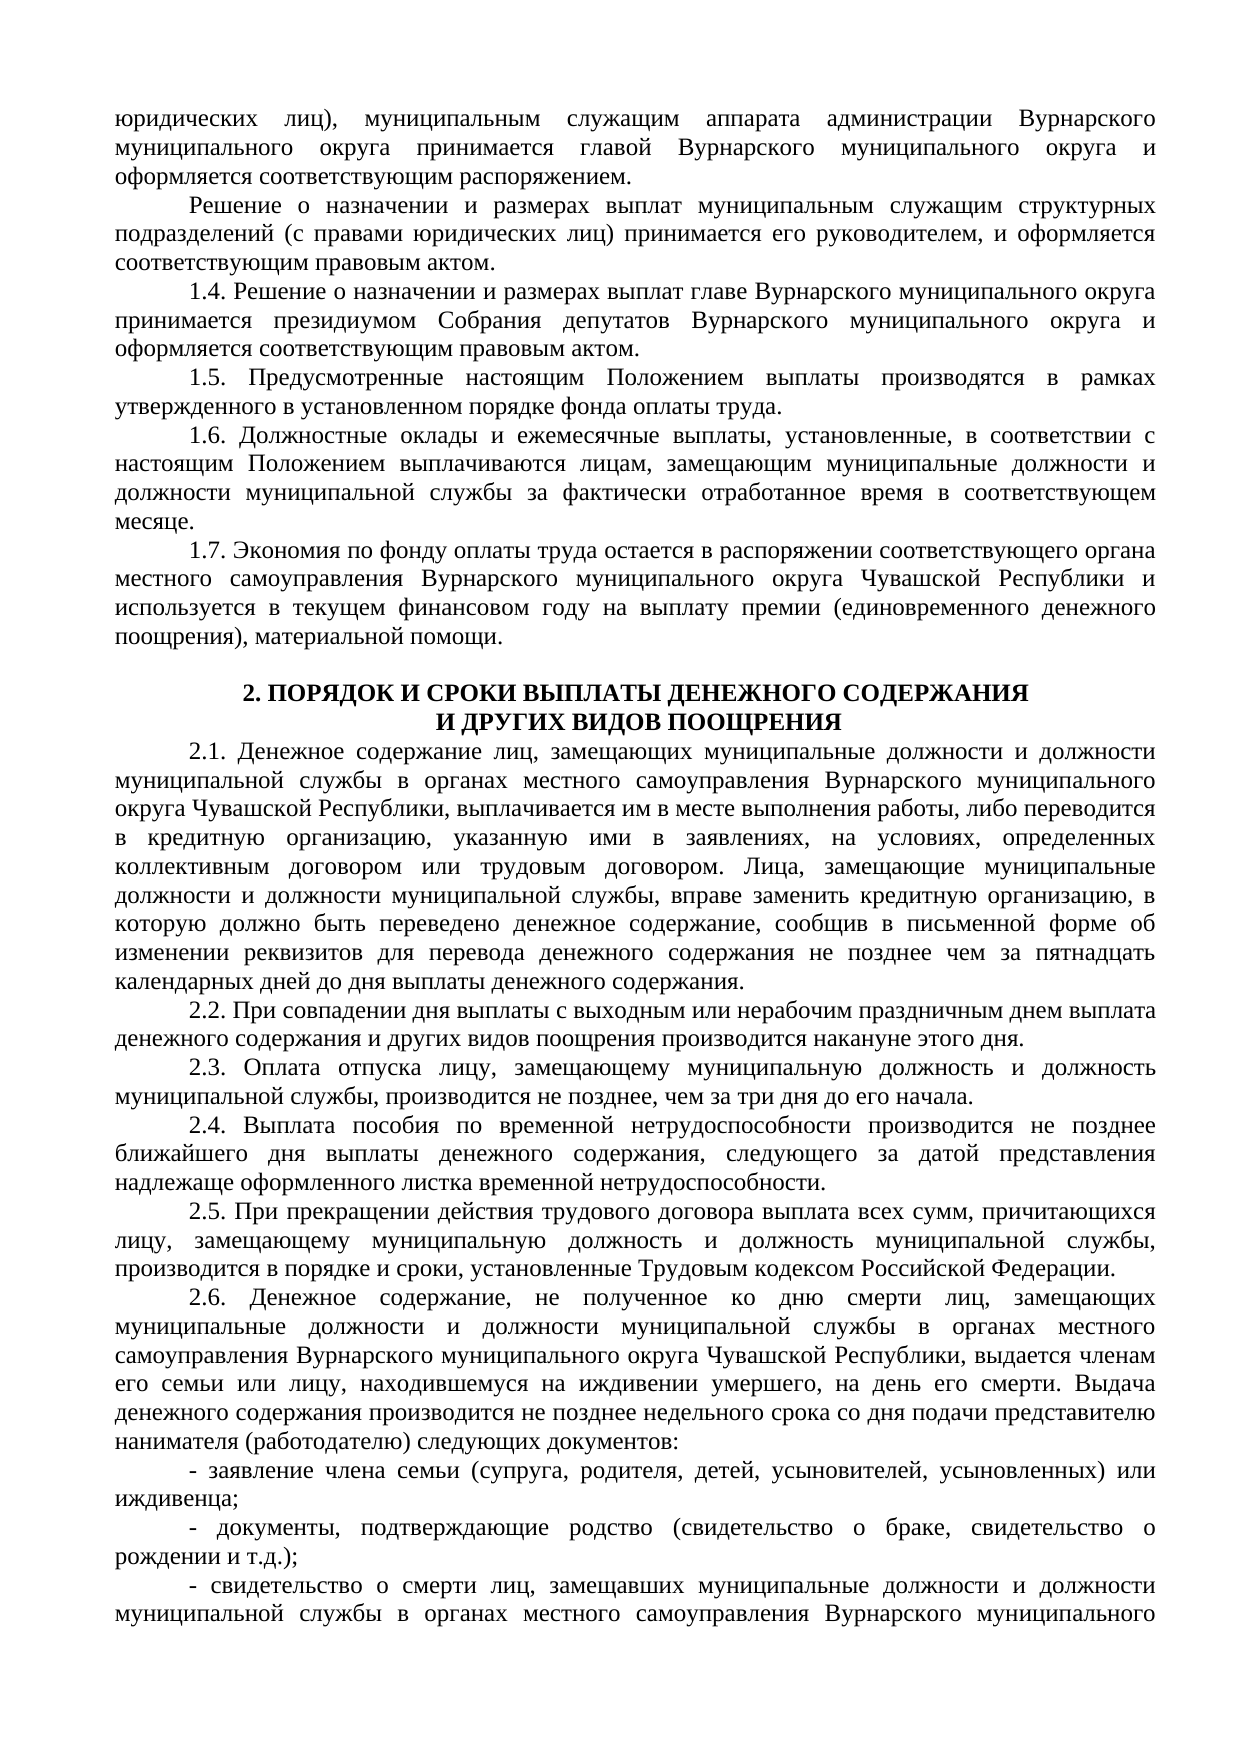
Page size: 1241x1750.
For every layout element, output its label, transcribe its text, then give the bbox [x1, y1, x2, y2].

text 2.5. При прекращении действия трудового договора выплата всех сумм, причитающихся лицу, замещающему муниципальную должность и должность муниципальной службы, производится в порядке и сроки, установленные Трудовым кодексом Российской Федерации. [114, 1196, 1157, 1282]
text 2.2. При совпадении дня выплаты с выходным или нерабочим праздничным днем выплата денежного содержания и других видов поощрения производится накануне этого дня. [114, 995, 1157, 1052]
text - заявление члена семьи (супруга, родителя, детей, усыновителей, усыновленных) или иждивенца; [114, 1455, 1157, 1512]
text 1.4. Решение о назначении и размерах выплат главе Вурнарского муниципального округа принимается президиумом Собрания депутатов Вурнарского муниципального округа и оформляется соответствующим правовым актом. [114, 276, 1157, 362]
text И ДРУГИХ ВИДОВ ПООЩРЕНИЯ [114, 707, 1157, 736]
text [114, 1570, 1157, 1627]
text 2.3. Оплата отпуска лицу, замещающему муниципальную должность и должность муниципальной службы, производится не позднее, чем за три дня до его начала. [114, 1052, 1157, 1110]
text 1.7. Экономия по фонду оплаты труда остается в распоряжении соответствующего органа местного самоуправления Вурнарского муниципального округа Чувашской Республики и используется в текущем финансовом году на выплату премии (единовременного денежного поощрения), материальной помощи. [114, 535, 1157, 650]
text 2. ПОРЯДОК И СРОКИ ВЫПЛАТЫ ДЕНЕЖНОГО СОДЕРЖАНИЯ [114, 678, 1157, 707]
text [114, 103, 1157, 190]
text 1.6. Должностные оклады и ежемесячные выплаты, установленные, в соответствии с настоящим Положением выплачиваются лицам, замещающим муниципальные должности и должности муниципальной службы за фактически отработанное время в соответствующем месяце. [114, 420, 1157, 535]
text - документы, подтверждающие родство (свидетельство о браке, свидетельство о рождении и т.д.); [114, 1512, 1157, 1570]
text 1.5. Предусмотренные настоящим Положением выплаты производятся в рамках утвержденного в установленном порядке фонда оплаты труда. [114, 362, 1157, 420]
text Решение о назначении и размерах выплат муниципальным служащим структурных подразделений (с правами юридических лиц) принимается его руководителем, и оформляется соответствующим правовым актом. [114, 190, 1157, 276]
text 2.6. Денежное содержание, не полученное ко дню смерти лиц, замещающих муниципальные должности и должности муниципальной службы в органах местного самоуправления Вурнарского муниципального округа Чувашской Республики, выдается членам его семьи или лицу, находившемуся на иждивении умершего, на день его смерти. Выдача денежного содержания производится не позднее недельного срока со дня подачи представителю нанимателя (работодателю) следующих документов: [114, 1282, 1157, 1455]
text 2.1. Денежное содержание лиц, замещающих муниципальные должности и должности муниципальной службы в органах местного самоуправления Вурнарского муниципального округа Чувашской Республики, выплачивается им в месте выполнения работы, либо переводится в кредитную организацию, указанную ими в заявлениях, на условиях, определенных коллективным договором или трудовым договором. Лица, замещающие муниципальные должности и должности муниципальной службы, вправе заменить кредитную организацию, в которую должно быть переведено денежное содержание, сообщив в письменной форме об изменении реквизитов для перевода денежного содержания не позднее чем за пятнадцать календарных дней до дня выплаты денежного содержания. [114, 736, 1157, 995]
text 2.4. Выплата пособия по временной нетрудоспособности производится не позднее ближайшего дня выплаты денежного содержания, следующего за датой представления надлежаще оформленного листка временной нетрудоспособности. [114, 1110, 1157, 1196]
